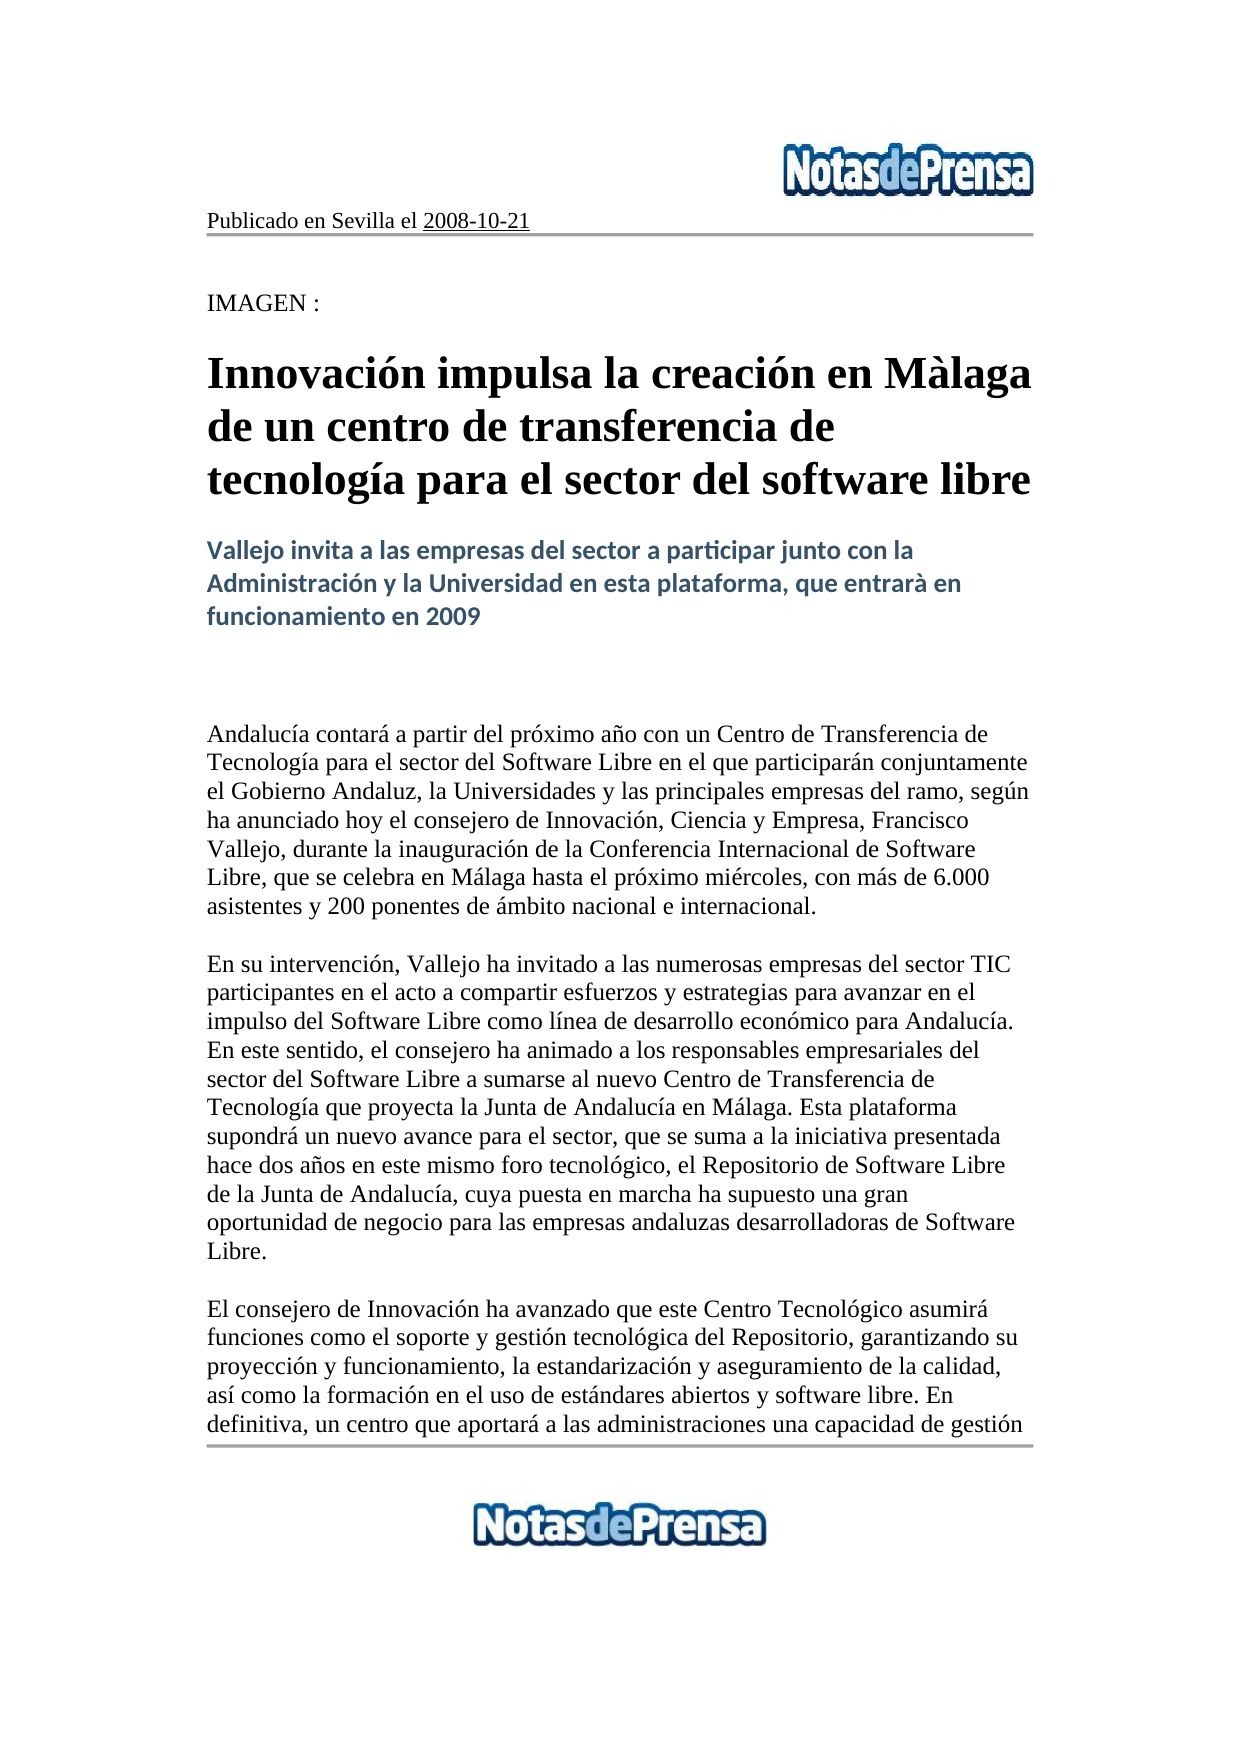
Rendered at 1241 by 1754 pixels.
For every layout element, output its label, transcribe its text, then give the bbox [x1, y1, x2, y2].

subtitle Vallejo invita a las empresas del sector a participar junto con la Administración y la Universidad en esta plataforma, que entrarà en funcionamiento en 2009 [207, 533, 1033, 632]
picture [473, 1501, 767, 1548]
text IMAGEN : [207, 288, 1033, 317]
picture [783, 142, 1034, 199]
subtitle Innovación impulsa la creación en Màlaga de un centro de transferencia de tecnología para el sector del software libre [207, 346, 1033, 504]
